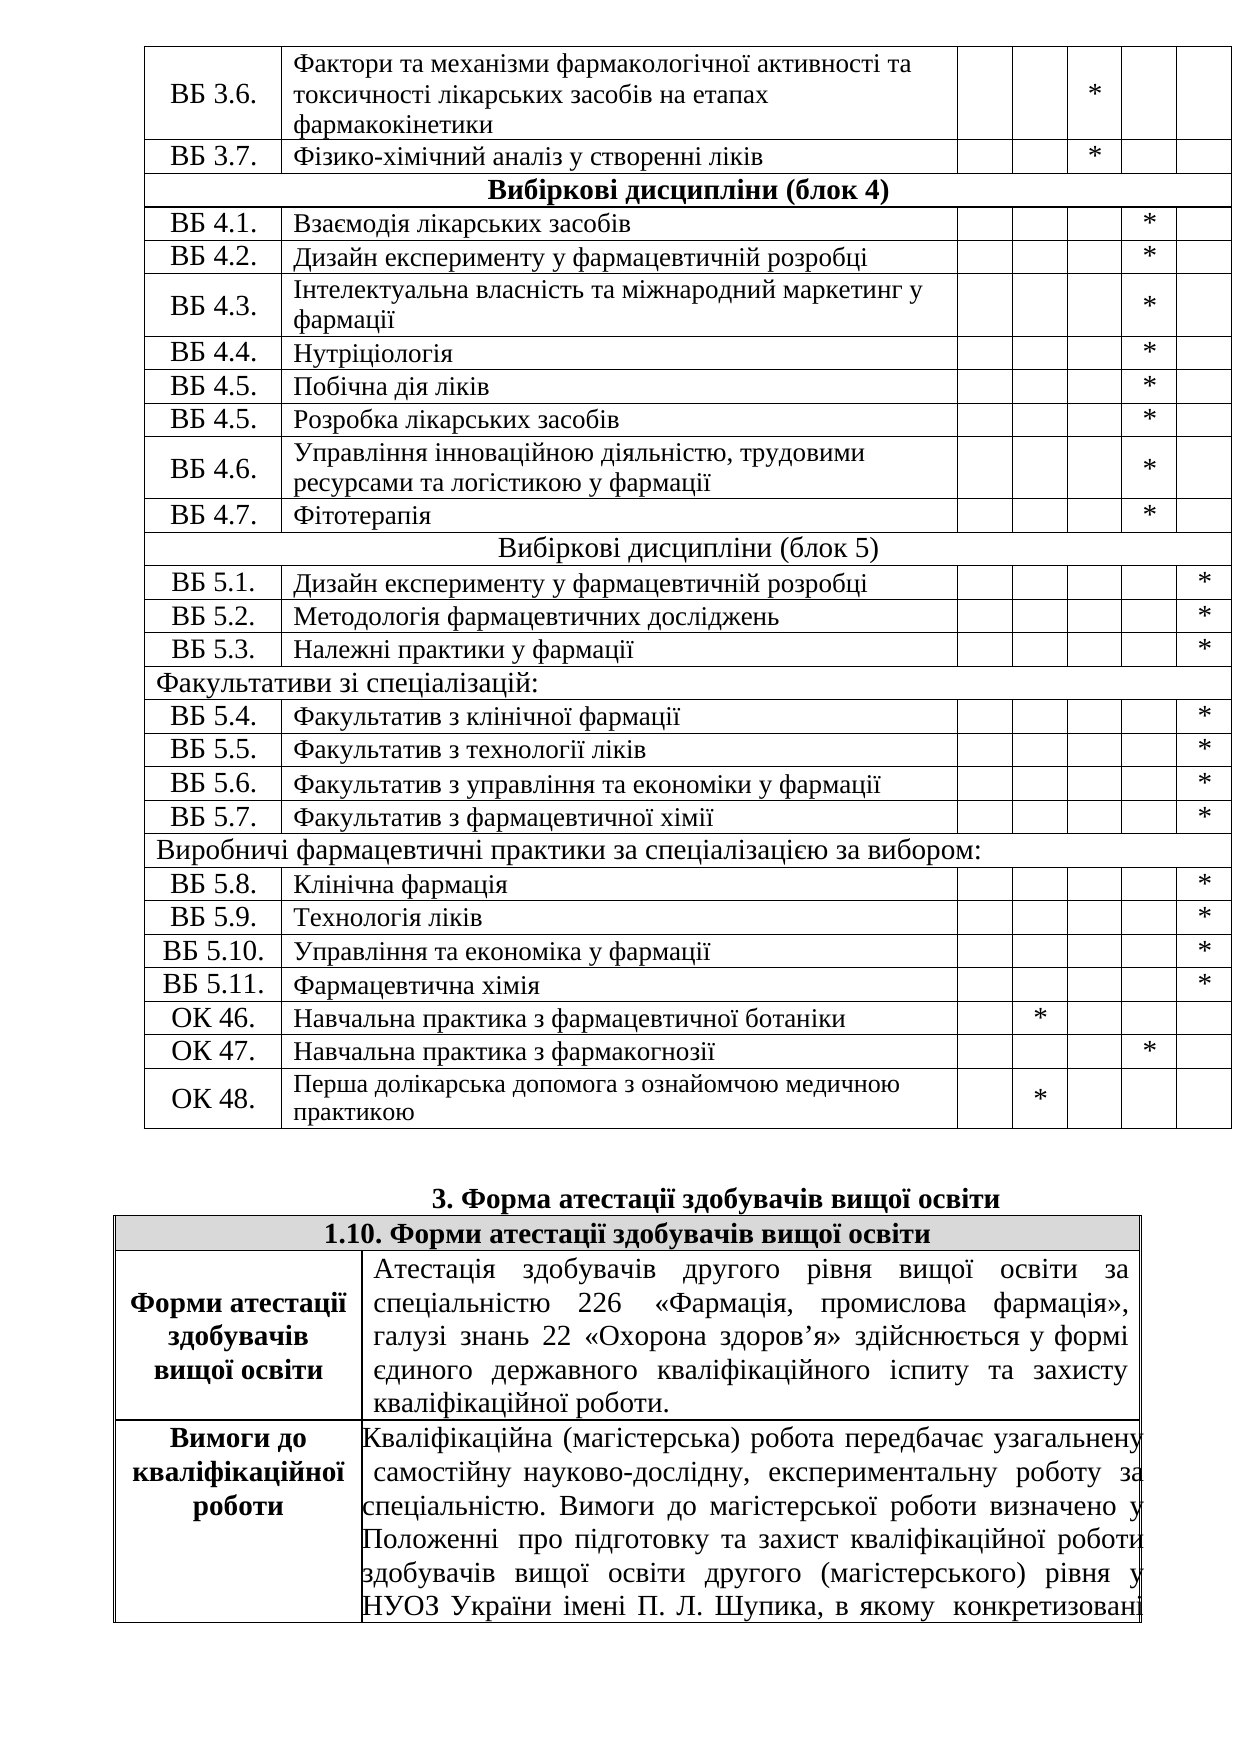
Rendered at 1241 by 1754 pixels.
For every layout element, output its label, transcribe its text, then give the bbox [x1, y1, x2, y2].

table_cell Нутріціологія [282, 337, 957, 369]
table_cell * [1013, 1069, 1067, 1128]
table_cell [1068, 1035, 1121, 1068]
table_cell Побічна дія ліків [282, 370, 957, 402]
table_cell * [1122, 337, 1176, 369]
table_cell ВБ 4.7. [145, 499, 281, 532]
table_cell [1122, 566, 1176, 599]
table_cell [1068, 337, 1121, 369]
table_cell ОК 48. [145, 1069, 281, 1128]
table_cell [1068, 274, 1121, 336]
table_cell [1122, 734, 1176, 766]
table_cell [1122, 600, 1176, 632]
table_cell * [1122, 208, 1176, 240]
table_cell [1068, 566, 1121, 599]
table_cell [1122, 968, 1176, 1001]
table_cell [363, 1421, 1139, 1622]
table_cell * [1177, 968, 1231, 1001]
table_cell [1177, 1035, 1231, 1068]
table_cell [1068, 1069, 1121, 1128]
table_cell ВБ 4.2. [145, 241, 281, 273]
table_cell [958, 935, 1012, 967]
table_cell [1013, 734, 1067, 766]
table_cell [1122, 767, 1176, 800]
table_cell Факультатив з управління та економіки у фармації [282, 767, 957, 800]
table_cell [1013, 901, 1067, 934]
table_header 1.10. Форми атестації здобувачів вищої освіти [116, 1216, 1139, 1250]
table_cell [1013, 404, 1067, 436]
table_cell Вибіркові дисципліни (блок 5) [145, 533, 1231, 565]
table_cell [1177, 437, 1231, 498]
table_cell [1122, 935, 1176, 967]
table_cell [1013, 1035, 1067, 1068]
table_cell ВБ 4.5. [145, 370, 281, 402]
table_cell * [1177, 767, 1231, 800]
table_cell [1122, 140, 1176, 173]
table_cell Дизайн експерименту у фармацевтичній розробці [282, 566, 957, 599]
table_cell [1122, 1002, 1176, 1034]
table_cell [1068, 208, 1121, 240]
table_cell Перша долікарська допомога з ознайомчою медичною практикою [282, 1069, 957, 1128]
table_cell [1013, 633, 1067, 666]
table_cell Виробничі фармацевтичні практики за спеціалізацією за вибором: [145, 834, 1231, 867]
table_cell * [1177, 566, 1231, 599]
table_cell [958, 600, 1012, 632]
table_cell [1177, 370, 1231, 402]
table_cell [1068, 241, 1121, 273]
table_cell Фармацевтична хімія [282, 968, 957, 1001]
table_cell [958, 499, 1012, 532]
table_cell Технологія ліків [282, 901, 957, 934]
table_cell [958, 140, 1012, 173]
table_cell [1177, 1069, 1231, 1128]
table_cell Інтелектуальна власність та міжнародний маркетинг у фармації [282, 274, 957, 336]
table_cell ВБ 5.10. [145, 935, 281, 967]
table_cell [1122, 47, 1176, 139]
table_cell Факультатив з фармацевтичної хімії [282, 801, 957, 833]
table_cell ВБ 5.11. [145, 968, 281, 1001]
table_cell [1013, 935, 1067, 967]
table_cell ВБ 5.8. [145, 868, 281, 900]
table_cell [958, 633, 1012, 666]
table_cell [1068, 600, 1121, 632]
table_cell [1122, 801, 1176, 833]
table_cell * [1122, 274, 1176, 336]
table_cell [1013, 437, 1067, 498]
table_cell [958, 404, 1012, 436]
table_cell * [1177, 868, 1231, 900]
table_cell [958, 968, 1012, 1001]
table_cell [958, 566, 1012, 599]
table_cell ВБ 4.1. [145, 208, 281, 240]
table_cell [1068, 633, 1121, 666]
table_cell [1068, 370, 1121, 402]
table_cell ВБ 5.3. [145, 633, 281, 666]
table_cell [1122, 868, 1176, 900]
table_cell [1013, 868, 1067, 900]
table_cell [1013, 600, 1067, 632]
table_cell ВБ 4.4. [145, 337, 281, 369]
table_cell [1068, 404, 1121, 436]
table_cell [1013, 499, 1067, 532]
table_cell [958, 767, 1012, 800]
table_cell [1013, 47, 1067, 139]
table_cell ВБ 5.1. [145, 566, 281, 599]
table_cell * [1122, 499, 1176, 532]
table_cell Навчальна практика з фармакогнозії [282, 1035, 957, 1068]
table_cell [1068, 801, 1121, 833]
table_cell [1068, 499, 1121, 532]
table_cell ВБ 4.6. [145, 437, 281, 498]
table_cell [1068, 734, 1121, 766]
table_cell Вибіркові дисципліни (блок 4) [145, 174, 1231, 206]
table_cell [958, 1002, 1012, 1034]
table_cell Факультативи зі спеціалізацій: [145, 667, 1231, 699]
table_cell ВБ 3.7. [145, 140, 281, 173]
table_cell [1122, 1069, 1176, 1128]
table_cell Розробка лікарських засобів [282, 404, 957, 436]
table_cell [1122, 700, 1176, 733]
table_cell Взаємодія лікарських засобів [282, 208, 957, 240]
table_cell [1068, 437, 1121, 498]
table_cell ВБ 5.5. [145, 734, 281, 766]
table_cell [958, 241, 1012, 273]
table_cell [1068, 868, 1121, 900]
table_cell Фізико-хімічний аналіз у створенні ліків [282, 140, 957, 173]
table_cell Клінічна фармація [282, 868, 957, 900]
table_cell ВБ 5.7. [145, 801, 281, 833]
table_cell [1177, 337, 1231, 369]
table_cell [116, 1421, 361, 1622]
table_cell [1068, 935, 1121, 967]
table_cell [1013, 968, 1067, 1001]
table_cell * [1177, 935, 1231, 967]
table_cell ВБ 5.2. [145, 600, 281, 632]
table_cell ВБ 5.6. [145, 767, 281, 800]
table_cell [958, 337, 1012, 369]
table_cell Фактори та механізми фармакологічної активності та токсичності лікарських засобів на етапах фармакокінетики [282, 47, 957, 139]
table_cell ВБ 3.6. [145, 47, 281, 139]
table_cell [1177, 274, 1231, 336]
table_cell [1068, 1002, 1121, 1034]
table_cell [1177, 404, 1231, 436]
table_cell [1122, 633, 1176, 666]
table_cell ВБ 5.4. [145, 700, 281, 733]
table_cell [1177, 140, 1231, 173]
table_cell [1177, 499, 1231, 532]
table_cell [1177, 241, 1231, 273]
table_cell * [1177, 734, 1231, 766]
table_cell ВБ 4.5. [145, 404, 281, 436]
subtitle 3. Форма атестації здобувачів вищої освіти [432, 1181, 1140, 1215]
table_cell [1068, 968, 1121, 1001]
table_cell [1013, 370, 1067, 402]
table_cell * [1177, 633, 1231, 666]
table_cell * [1122, 241, 1176, 273]
table_cell [1013, 140, 1067, 173]
table_cell * [1122, 1035, 1176, 1068]
table_cell Атестація здобувачів другого рівня вищої освіти за спеціальністю 226 «Фармація, промислова фармація», галузі знань 22 «Охорона здоров’я» здійснюється у формі єдиного державного кваліфікаційного іспиту та захисту кваліфікаційної роботи. [363, 1251, 1139, 1419]
table_cell [958, 700, 1012, 733]
table_cell [1013, 337, 1067, 369]
table_cell Управління інноваційною діяльністю, трудовими ресурсами та логістикою у фармації [282, 437, 957, 498]
table_cell Факультатив з клінічної фармації [282, 700, 957, 733]
table_cell Належні практики у фармації [282, 633, 957, 666]
table_cell [958, 1069, 1012, 1128]
table_cell [958, 868, 1012, 900]
table_cell * [1068, 140, 1121, 173]
table_cell [1013, 208, 1067, 240]
table_cell * [1013, 1002, 1067, 1034]
table_cell [958, 47, 1012, 139]
table_cell [1013, 767, 1067, 800]
table_cell [1122, 901, 1176, 934]
table_cell [1013, 566, 1067, 599]
table_cell [1013, 801, 1067, 833]
table_cell ВБ 4.3. [145, 274, 281, 336]
table_cell Форми атестації здобувачів вищої освіти [116, 1251, 361, 1419]
table_cell Навчальна практика з фармацевтичної ботаніки [282, 1002, 957, 1034]
table_cell Факультатив з технології ліків [282, 734, 957, 766]
table_cell [1068, 901, 1121, 934]
table_cell * [1177, 801, 1231, 833]
table_cell [958, 734, 1012, 766]
table_cell [958, 901, 1012, 934]
table_cell [1068, 767, 1121, 800]
table_cell [958, 437, 1012, 498]
table_cell Фітотерапія [282, 499, 957, 532]
table_cell * [1068, 47, 1121, 139]
table_cell * [1122, 404, 1176, 436]
table_cell * [1177, 600, 1231, 632]
table_cell ВБ 5.9. [145, 901, 281, 934]
table_cell [958, 208, 1012, 240]
table_cell Дизайн експерименту у фармацевтичній розробці [282, 241, 957, 273]
table_cell [1177, 47, 1231, 139]
table_cell [958, 274, 1012, 336]
table_cell * [1122, 370, 1176, 402]
table_cell [1013, 241, 1067, 273]
table_cell [1068, 700, 1121, 733]
table_cell ОК 47. [145, 1035, 281, 1068]
table_cell Управління та економіка у фармації [282, 935, 957, 967]
table_cell ОК 46. [145, 1002, 281, 1034]
table_cell [1177, 208, 1231, 240]
table_cell [958, 1035, 1012, 1068]
table_cell * [1177, 901, 1231, 934]
table_cell [1177, 1002, 1231, 1034]
table_cell [1013, 700, 1067, 733]
table_cell [958, 370, 1012, 402]
table_cell [958, 801, 1012, 833]
table_cell * [1122, 437, 1176, 498]
table_cell * [1177, 700, 1231, 733]
table_cell Методологія фармацевтичних досліджень [282, 600, 957, 632]
table_cell [1013, 274, 1067, 336]
